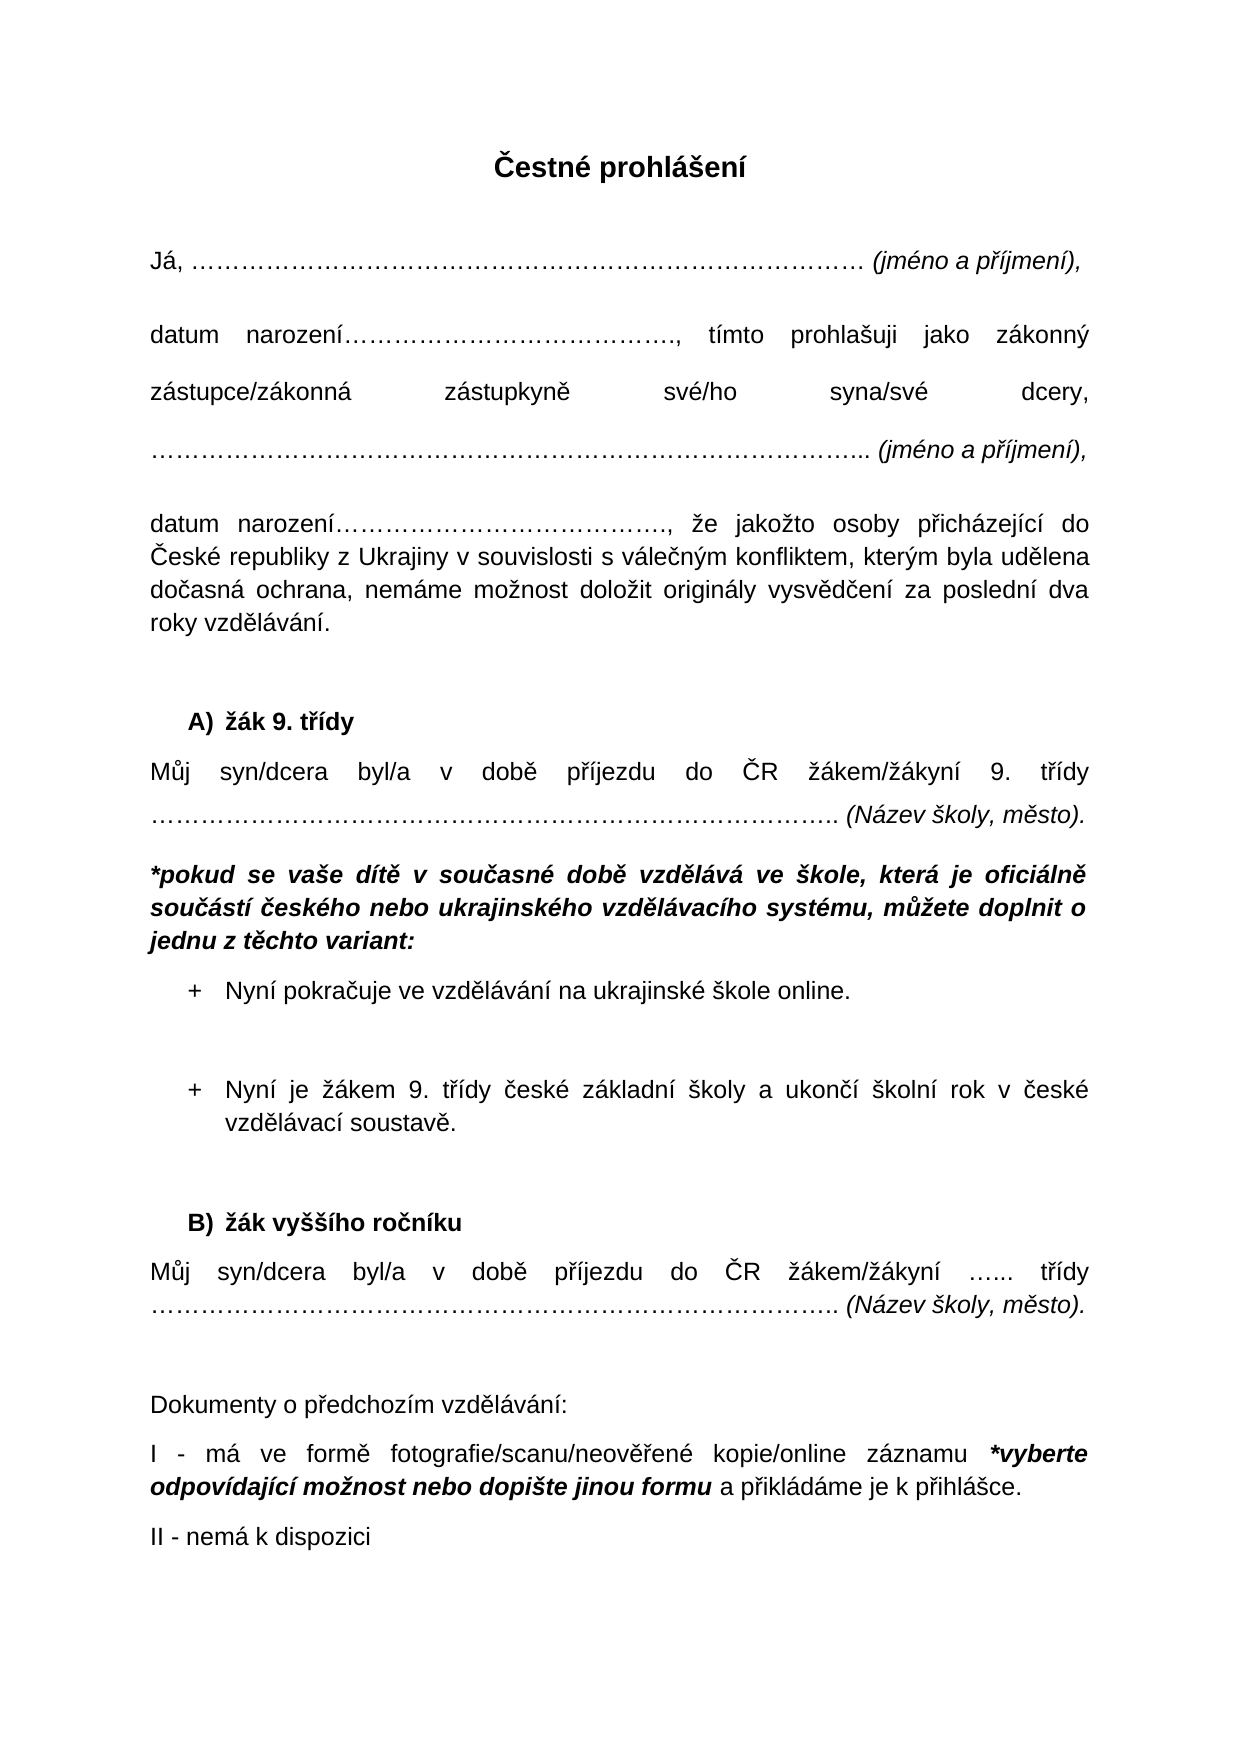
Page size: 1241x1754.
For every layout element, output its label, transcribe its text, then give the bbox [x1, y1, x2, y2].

text Dokumenty o předchozím vzdělávání: [150, 1389, 1090, 1418]
list žák 9. třídy [187, 707, 1090, 736]
text Čestné prohlášení [150, 150, 1090, 183]
text Můj syn/dcera byl/a v době příjezdu do ČR žákem/žákyní …... třídy ……………………………………………………………………….. (Název školy, město). [150, 1257, 1090, 1319]
text datum narození…………………………………., že jakožto osoby přicházející do České republiky z Ukrajiny v souvislosti s válečným konfliktem, kterým byla udělena dočasná ochrana, nemáme možnost doložit originály vysvědčení za poslední dva roky vzdělávání. [150, 509, 1090, 637]
text I - má ve formě fotografie/scanu/neověřené kopie/online záznamu *vyberte odpovídající možnost nebo dopište jinou formu a přikládáme je k přihlášce. [150, 1439, 1090, 1501]
list Nyní pokračuje ve vzdělávání na ukrajinské škole online. [187, 976, 1090, 1004]
text II - nemá k dispozici [150, 1522, 1090, 1551]
text datum narození…………………………………., tímto prohlašuji jako zákonný zástupce/zákonná zástupkyně své/ho syna/své dcery, …………………………………………………………………………... (jméno a příjmení), [150, 320, 1090, 463]
list žák vyššího ročníku [187, 1207, 1090, 1236]
text Já, ……………………………………………………………………… (jméno a příjmení), [150, 246, 1090, 274]
text *pokud se vaše dítě v současné době vzdělává ve škole, která je oficiálně součástí českého nebo ukrajinského vzdělávacího systému, můžete doplnit o jednu z těchto variant: [150, 860, 1090, 955]
list Nyní je žákem 9. třídy české základní školy a ukončí školní rok v české vzdělávací soustavě. [187, 1075, 1090, 1137]
text Můj syn/dcera byl/a v době příjezdu do ČR žákem/žákyní 9. třídy ……………………………………………………………………….. (Název školy, město). [150, 757, 1090, 829]
